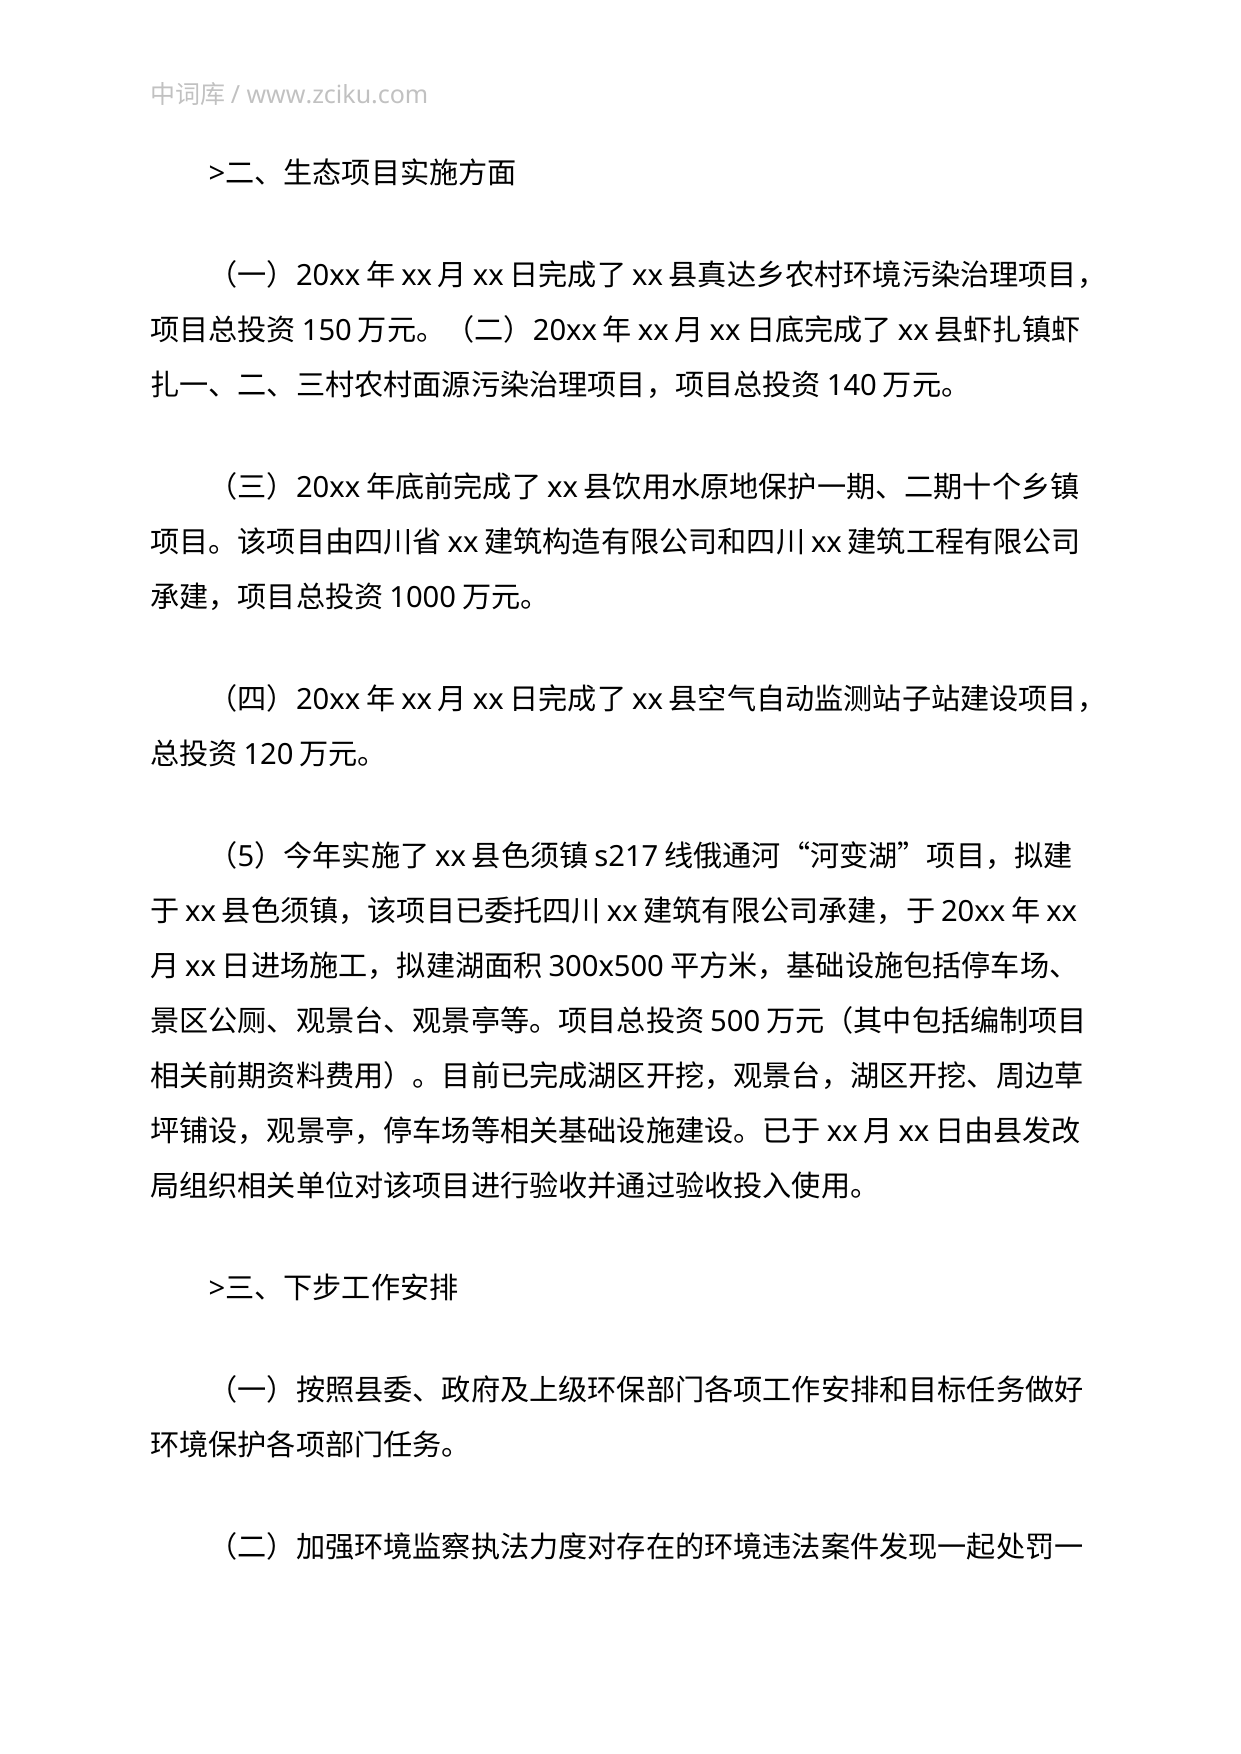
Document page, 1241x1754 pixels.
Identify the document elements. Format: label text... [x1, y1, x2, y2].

text （5）今年实施了xx县色须镇s217线俄通河“河变湖”项目，拟建于xx县色须镇，该项目已委托四川xx建筑有限公司承建，于20xx年xx月xx日进场施工，拟建湖面积300x500平方米，基础设施包括停车场、景区公厕、观景台、观景亭等。项目总投资500万元（其中包括编制项目相关前期资料费用）。目前已完成湖区开挖，观景台，湖区开挖、周边草坪铺设，观景亭，停车场等相关基础设施建设。已于xx月xx日由县发改局组织相关单位对该项目进行验收并通过验收投入使用。 [150, 833, 1090, 1205]
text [150, 1523, 1090, 1566]
text （一）20xx年xx月xx日完成了xx县真达乡农村环境污染治理项目，项目总投资150万元。（二）20xx年xx月xx日底完成了xx县虾扎镇虾扎一、二、三村农村面源污染治理项目，项目总投资140万元。 [150, 252, 1090, 404]
text >二、生态项目实施方面 [150, 150, 1090, 192]
text （三）20xx年底前完成了xx县饮用水原地保护一期、二期十个乡镇项目。该项目由四川省xx建筑构造有限公司和四川xx建筑工程有限公司承建，项目总投资1000万元。 [150, 464, 1090, 616]
text >三、下步工作安排 [150, 1264, 1090, 1307]
text （一）按照县委、政府及上级环保部门各项工作安排和目标任务做好环境保护各项部门任务。 [150, 1367, 1090, 1464]
text （四）20xx年xx月xx日完成了xx县空气自动监测站子站建设项目，总投资120万元。 [150, 676, 1090, 773]
